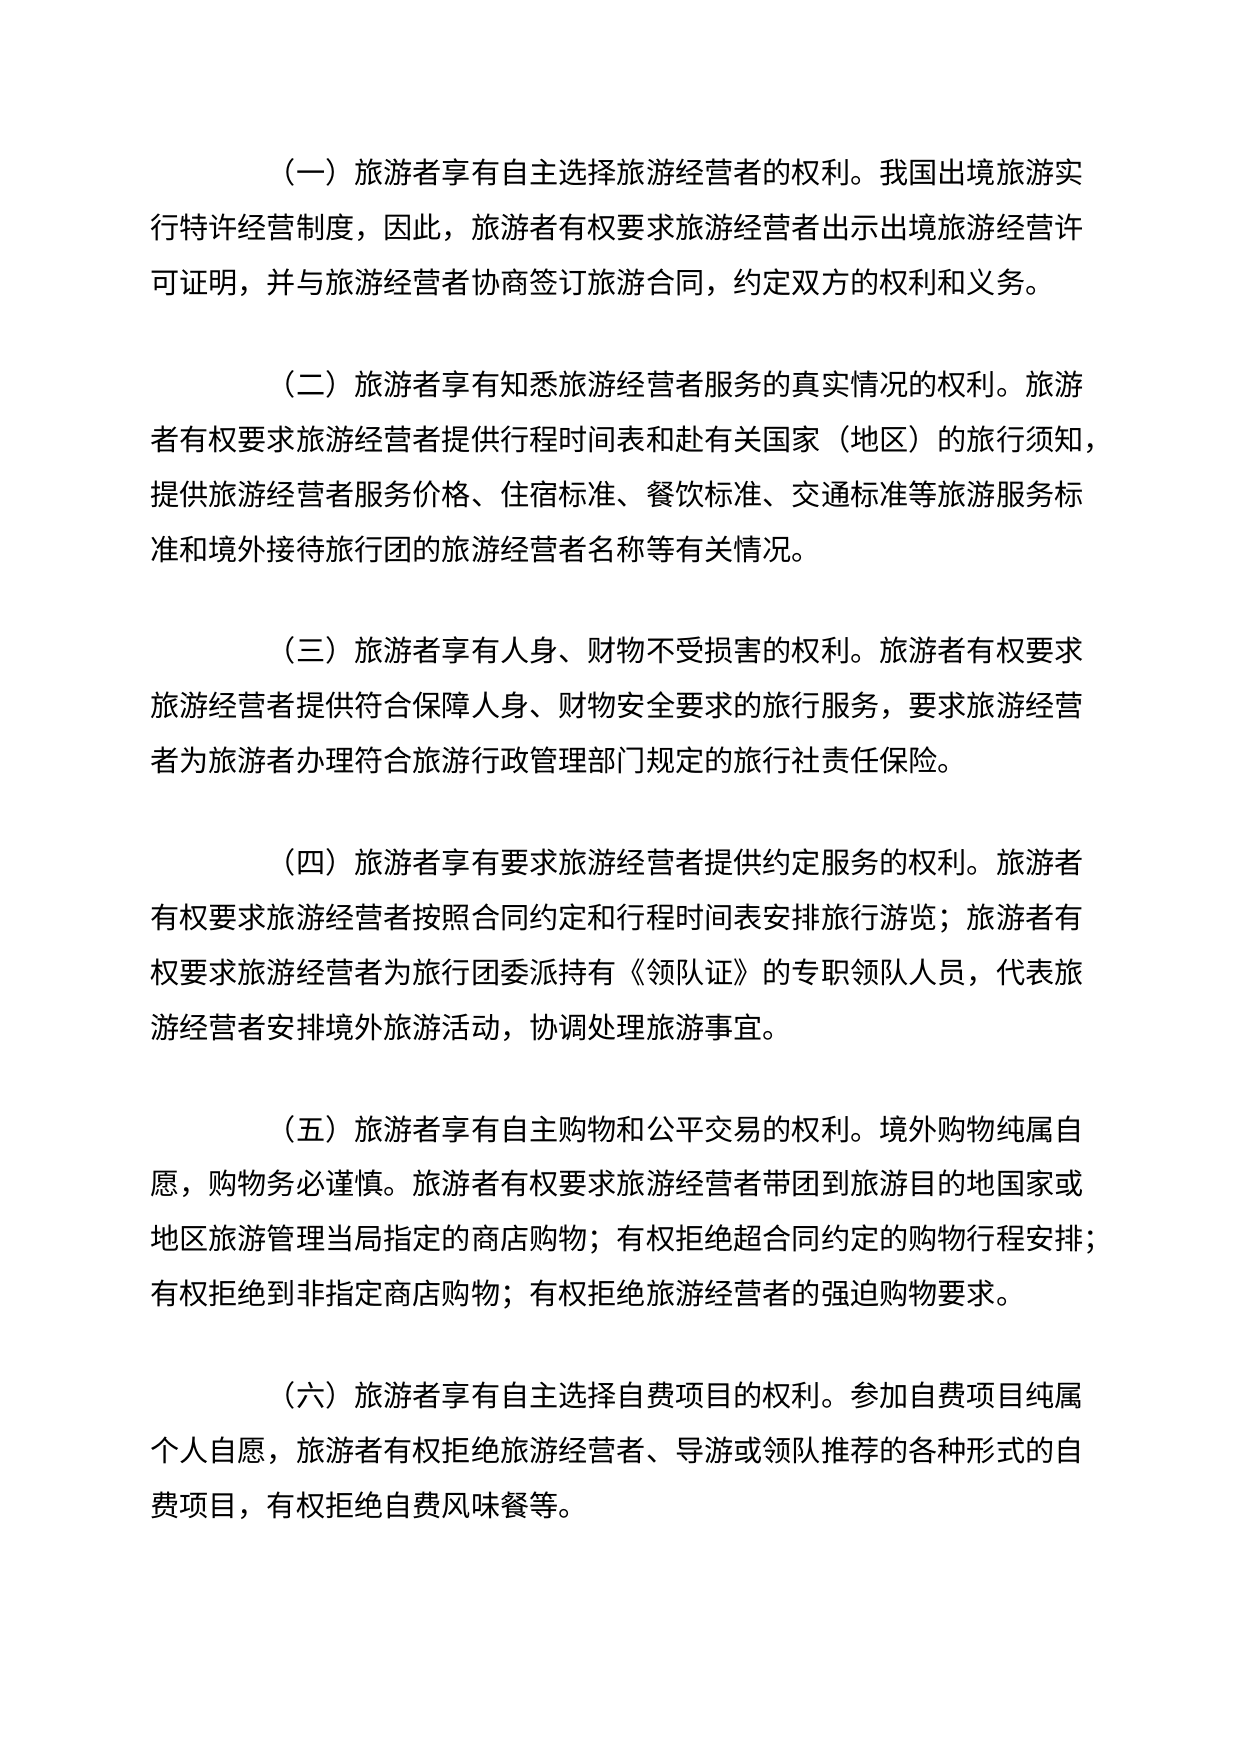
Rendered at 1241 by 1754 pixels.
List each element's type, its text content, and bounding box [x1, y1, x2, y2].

text （一）旅游者享有自主选择旅游经营者的权利。我国出境旅游实行特许经营制度，因此，旅游者有权要求旅游经营者出示出境旅游经营许可证明，并与旅游经营者协商签订旅游合同，约定双方的权利和义务。 [150, 150, 1090, 302]
text （四）旅游者享有要求旅游经营者提供约定服务的权利。旅游者有权要求旅游经营者按照合同约定和行程时间表安排旅行游览；旅游者有权要求旅游经营者为旅行团委派持有《领队证》的专职领队人员，代表旅游经营者安排境外旅游活动，协调处理旅游事宜。 [150, 839, 1090, 1047]
text （三）旅游者享有人身、财物不受损害的权利。旅游者有权要求旅游经营者提供符合保障人身、财物安全要求的旅行服务，要求旅游经营者为旅游者办理符合旅游行政管理部门规定的旅行社责任保险。 [150, 628, 1090, 780]
text （二）旅游者享有知悉旅游经营者服务的真实情况的权利。旅游者有权要求旅游经营者提供行程时间表和赴有关国家（地区）的旅行须知，提供旅游经营者服务价格、住宿标准、餐饮标准、交通标准等旅游服务标准和境外接待旅行团的旅游经营者名称等有关情况。 [150, 362, 1090, 568]
text （五）旅游者享有自主购物和公平交易的权利。境外购物纯属自愿，购物务必谨慎。旅游者有权要求旅游经营者带团到旅游目的地国家或地区旅游管理当局指定的商店购物；有权拒绝超合同约定的购物行程安排；有权拒绝到非指定商店购物；有权拒绝旅游经营者的强迫购物要求。 [150, 1106, 1090, 1313]
text （六）旅游者享有自主选择自费项目的权利。参加自费项目纯属个人自愿，旅游者有权拒绝旅游经营者、导游或领队推荐的各种形式的自费项目，有权拒绝自费风味餐等。 [150, 1372, 1090, 1524]
